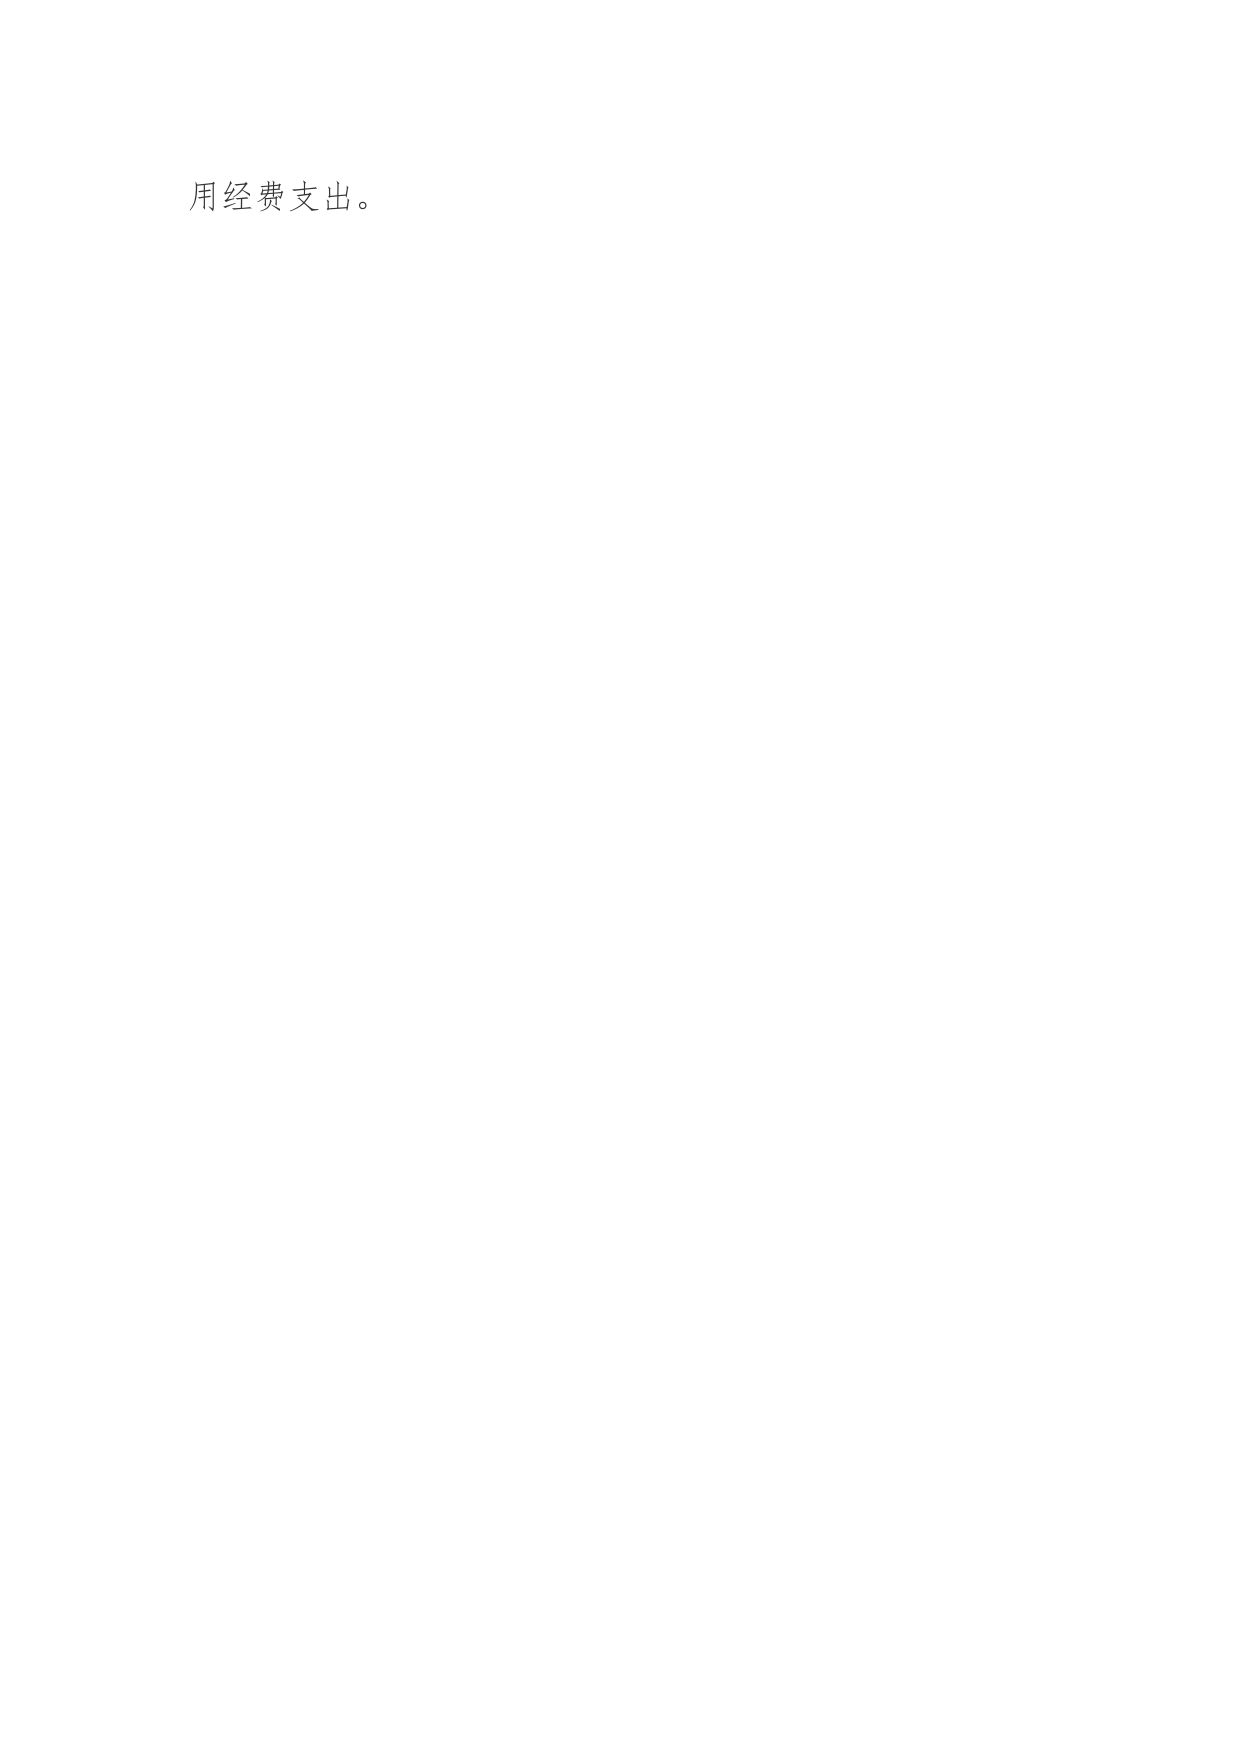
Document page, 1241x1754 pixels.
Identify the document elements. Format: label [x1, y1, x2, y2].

text [187, 162, 1125, 227]
